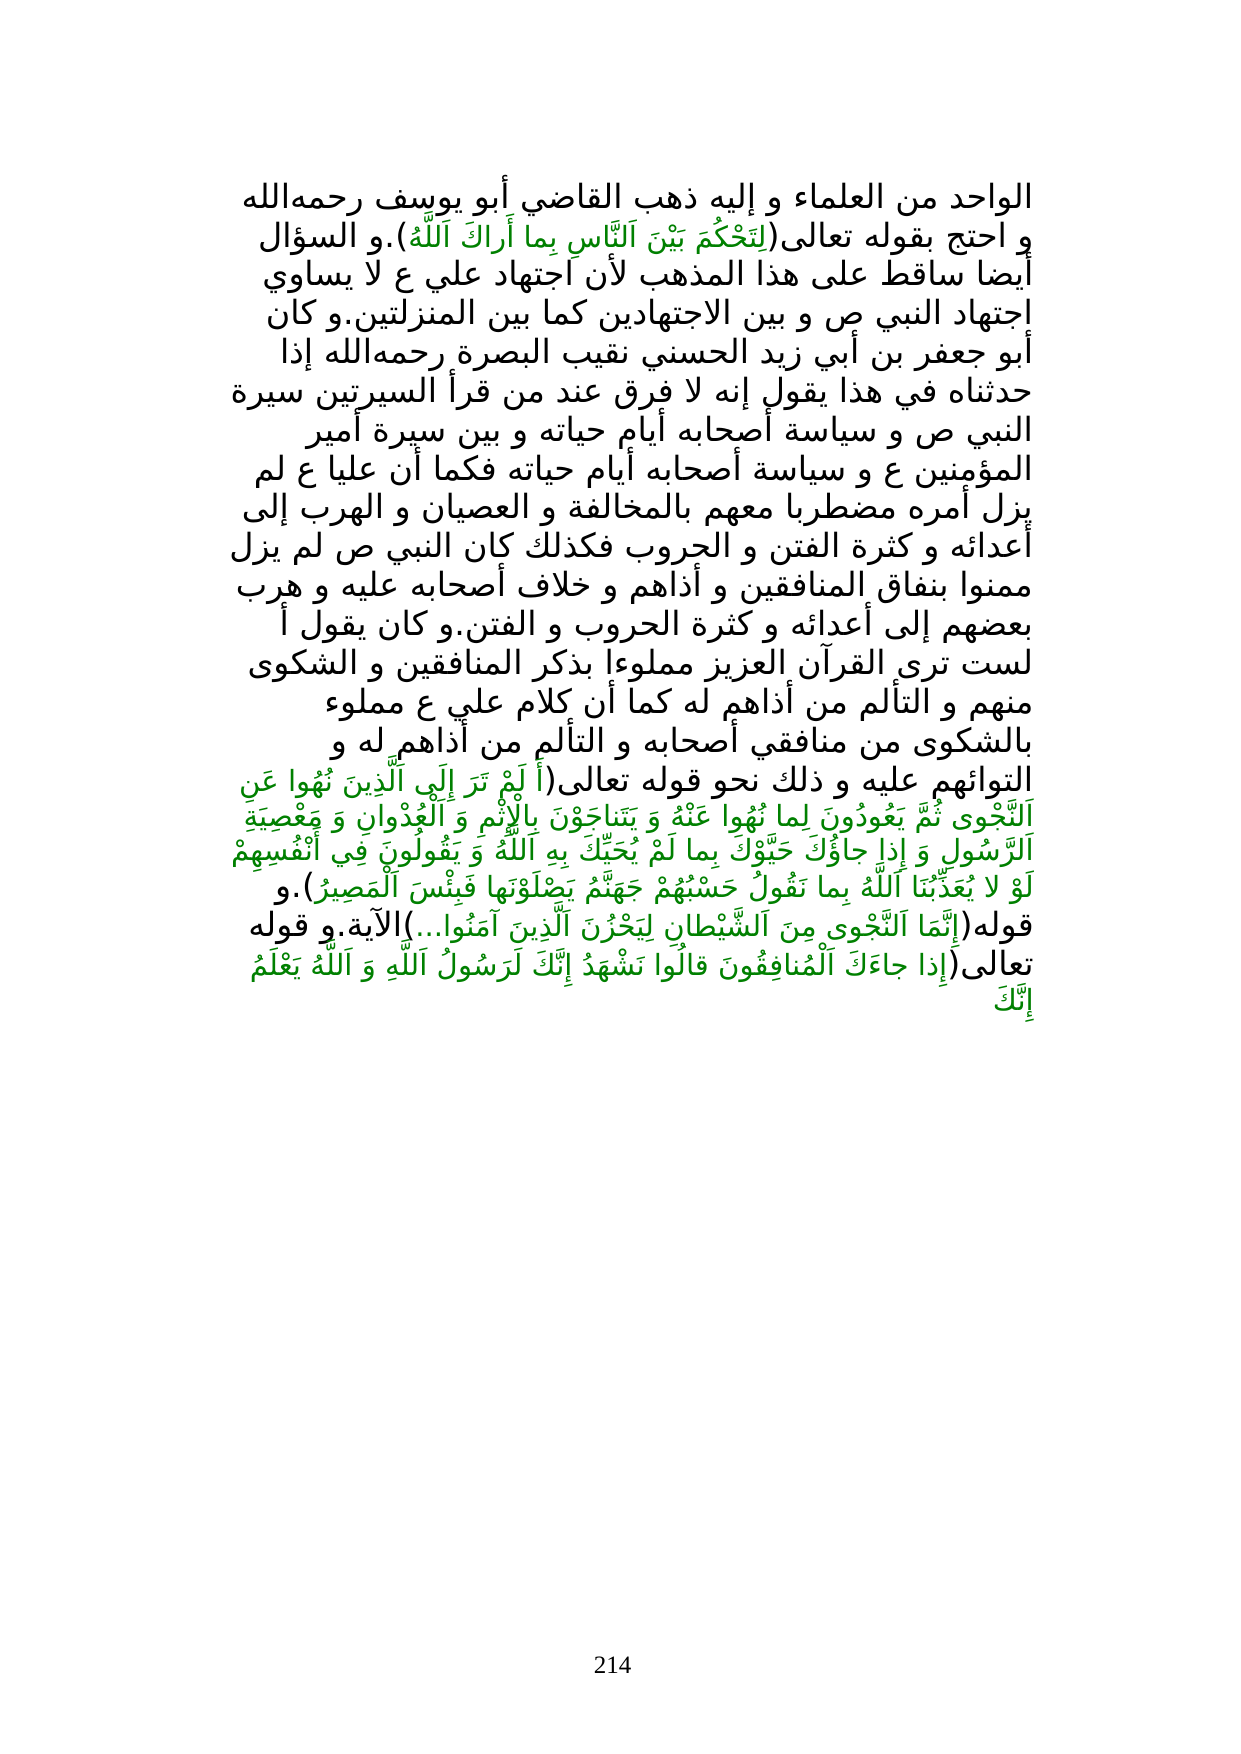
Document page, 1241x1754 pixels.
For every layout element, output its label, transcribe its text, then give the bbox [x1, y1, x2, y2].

text الواحد من العلماء و إليه ذهب القاضي أبو يوسف رحمه‌الله و احتج بقوله تعالى(لِتَحْكُمَ بَيْنَ اَلنَّاسِ بِما أَراكَ اَللَّهُ).و السؤال أيضا ساقط على هذا المذهب لأن اجتهاد علي ع لا يساوي اجتهاد النبي ص و بين الاجتهادين كما بين المنزلتين.و كان أبو جعفر بن أبي زيد الحسني نقيب البصرة رحمه‌الله إذا حدثناه في هذا يقول إنه لا فرق عند من قرأ السيرتين سيرة النبي ص و سياسة أصحابه أيام حياته و بين سيرة أمير المؤمنين ع و سياسة أصحابه أيام حياته فكما أن عليا ع لم يزل أمره مضطربا معهم بالمخالفة و العصيان و الهرب إلى أعدائه و كثرة الفتن و الحروب فكذلك كان النبي ص لم يزل ممنوا بنفاق المنافقين و أذاهم و خلاف أصحابه عليه و هرب بعضهم إلى أعدائه و كثرة الحروب و الفتن.و كان يقول أ لست ترى القرآن العزيز مملوءا بذكر المنافقين و الشكوى منهم و التألم من أذاهم له كما أن كلام علي ع مملوء بالشكوى من منافقي أصحابه و التألم من أذاهم له و التوائهم عليه و ذلك نحو قوله تعالى(أَ لَمْ تَرَ إِلَى اَلَّذِينَ نُهُوا عَنِ اَلنَّجْوى‏ ثُمَّ يَعُودُونَ لِما نُهُوا عَنْهُ وَ يَتَناجَوْنَ بِالْإِثْمِ وَ اَلْعُدْوانِ وَ مَعْصِيَةِ اَلرَّسُولِ وَ إِذا جاؤُكَ حَيَّوْكَ بِما لَمْ يُحَيِّكَ بِهِ اَللَّهُ وَ يَقُولُونَ فِي أَنْفُسِهِمْ لَوْ لا يُعَذِّبُنَا اَللَّهُ بِما نَقُولُ حَسْبُهُمْ جَهَنَّمُ يَصْلَوْنَها فَبِئْسَ اَلْمَصِيرُ).و قوله(إِنَّمَا اَلنَّجْوى‏ مِنَ اَلشَّيْطانِ لِيَحْزُنَ اَلَّذِينَ آمَنُوا...)الآية.و قوله تعالى(إِذا جاءَكَ اَلْمُنافِقُونَ قالُوا نَشْهَدُ إِنَّكَ لَرَسُولُ اَللَّهِ وَ اَللَّهُ يَعْلَمُ إِنَّكَ [222, 177, 1033, 1017]
